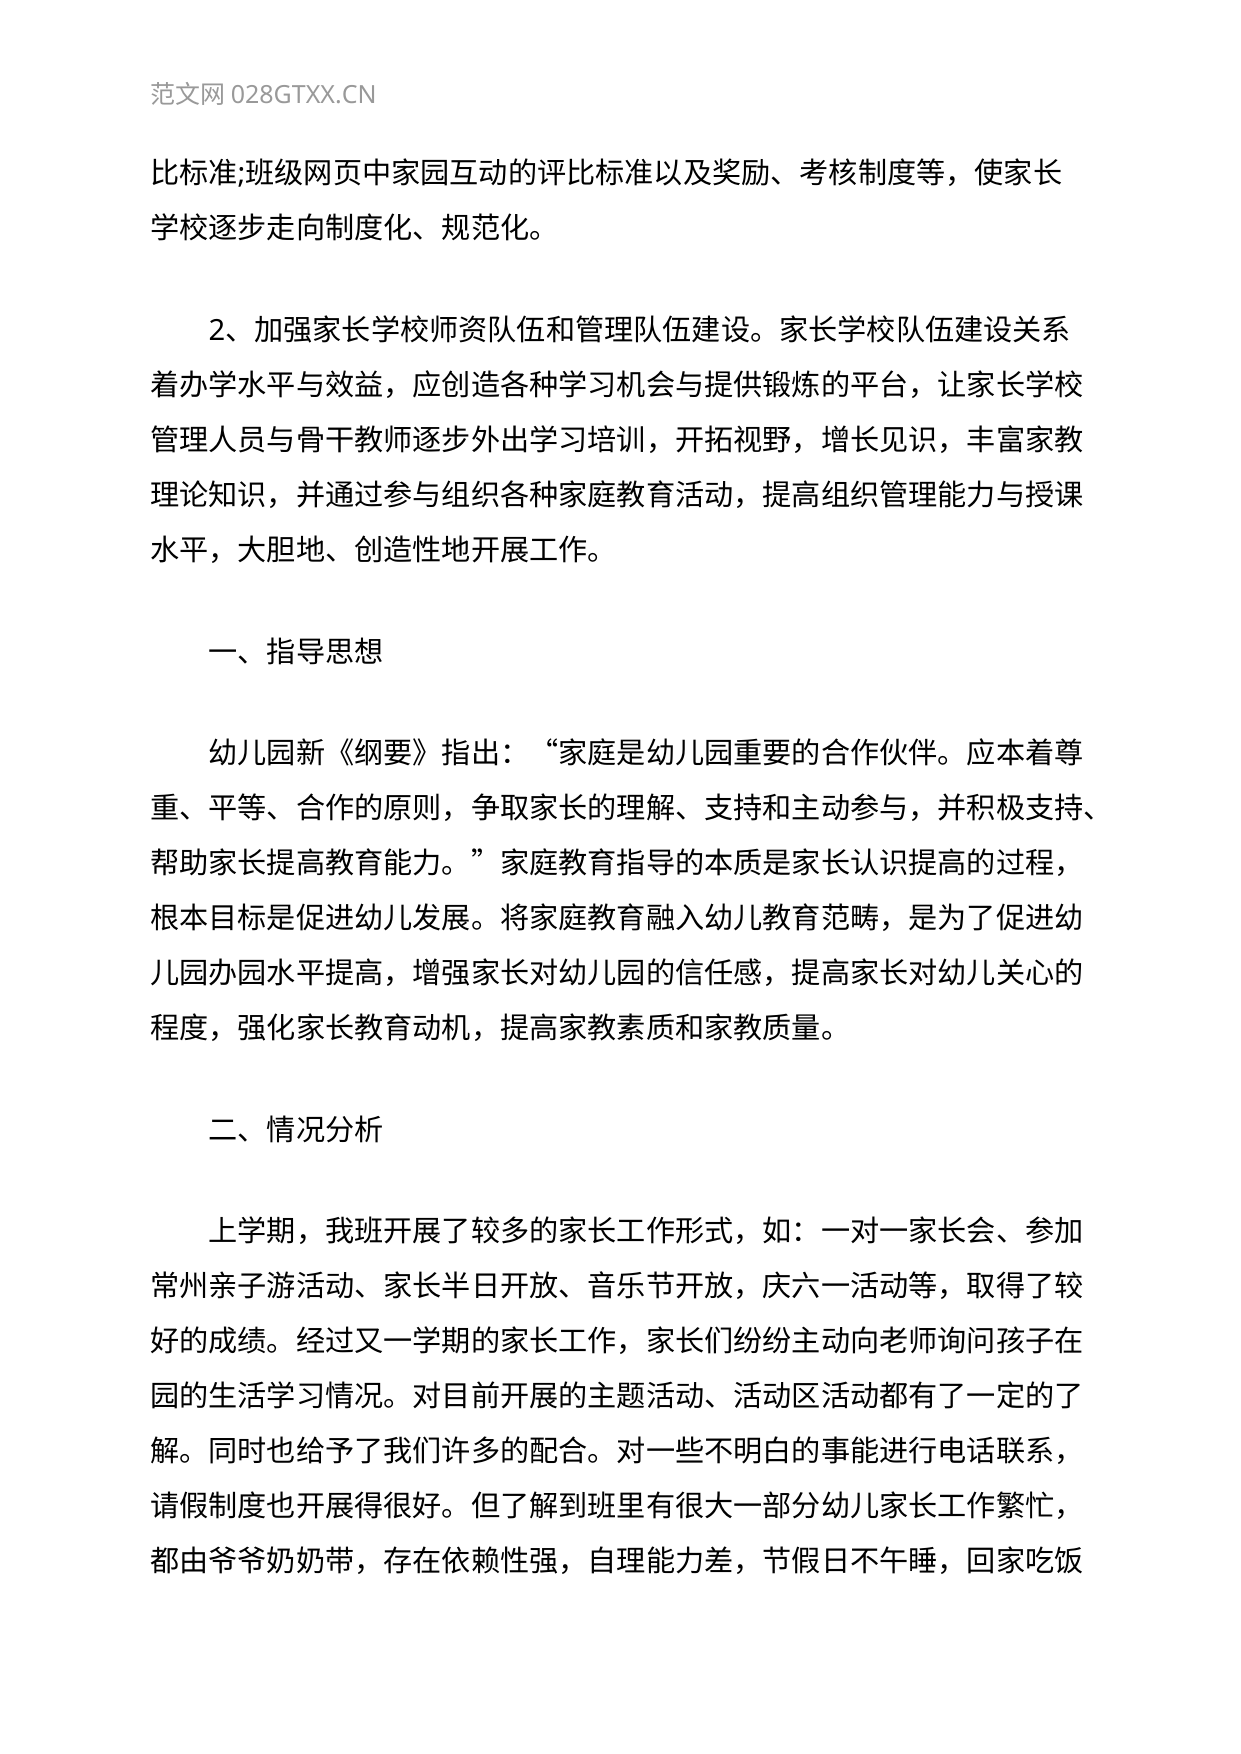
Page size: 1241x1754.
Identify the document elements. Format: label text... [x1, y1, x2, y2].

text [150, 150, 1090, 247]
text 2、加强家长学校师资队伍和管理队伍建设。家长学校队伍建设关系着办学水平与效益，应创造各种学习机会与提供锻炼的平台，让家长学校管理人员与骨干教师逐步外出学习培训，开拓视野，增长见识，丰富家教理论知识，并通过参与组织各种家庭教育活动，提高组织管理能力与授课水平，大胆地、创造性地开展工作。 [150, 307, 1090, 569]
text 二、情况分析 [150, 1106, 1090, 1148]
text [150, 1208, 1090, 1580]
text 一、指导思想 [150, 628, 1090, 671]
text 幼儿园新《纲要》指出：“家庭是幼儿园重要的合作伙伴。应本着尊重、平等、合作的原则，争取家长的理解、支持和主动参与，并积极支持、帮助家长提高教育能力。”家庭教育指导的本质是家长认识提高的过程，根本目标是促进幼儿发展。将家庭教育融入幼儿教育范畴，是为了促进幼儿园办园水平提高，增强家长对幼儿园的信任感，提高家长对幼儿关心的程度，强化家长教育动机，提高家教素质和家教质量。 [150, 730, 1090, 1047]
